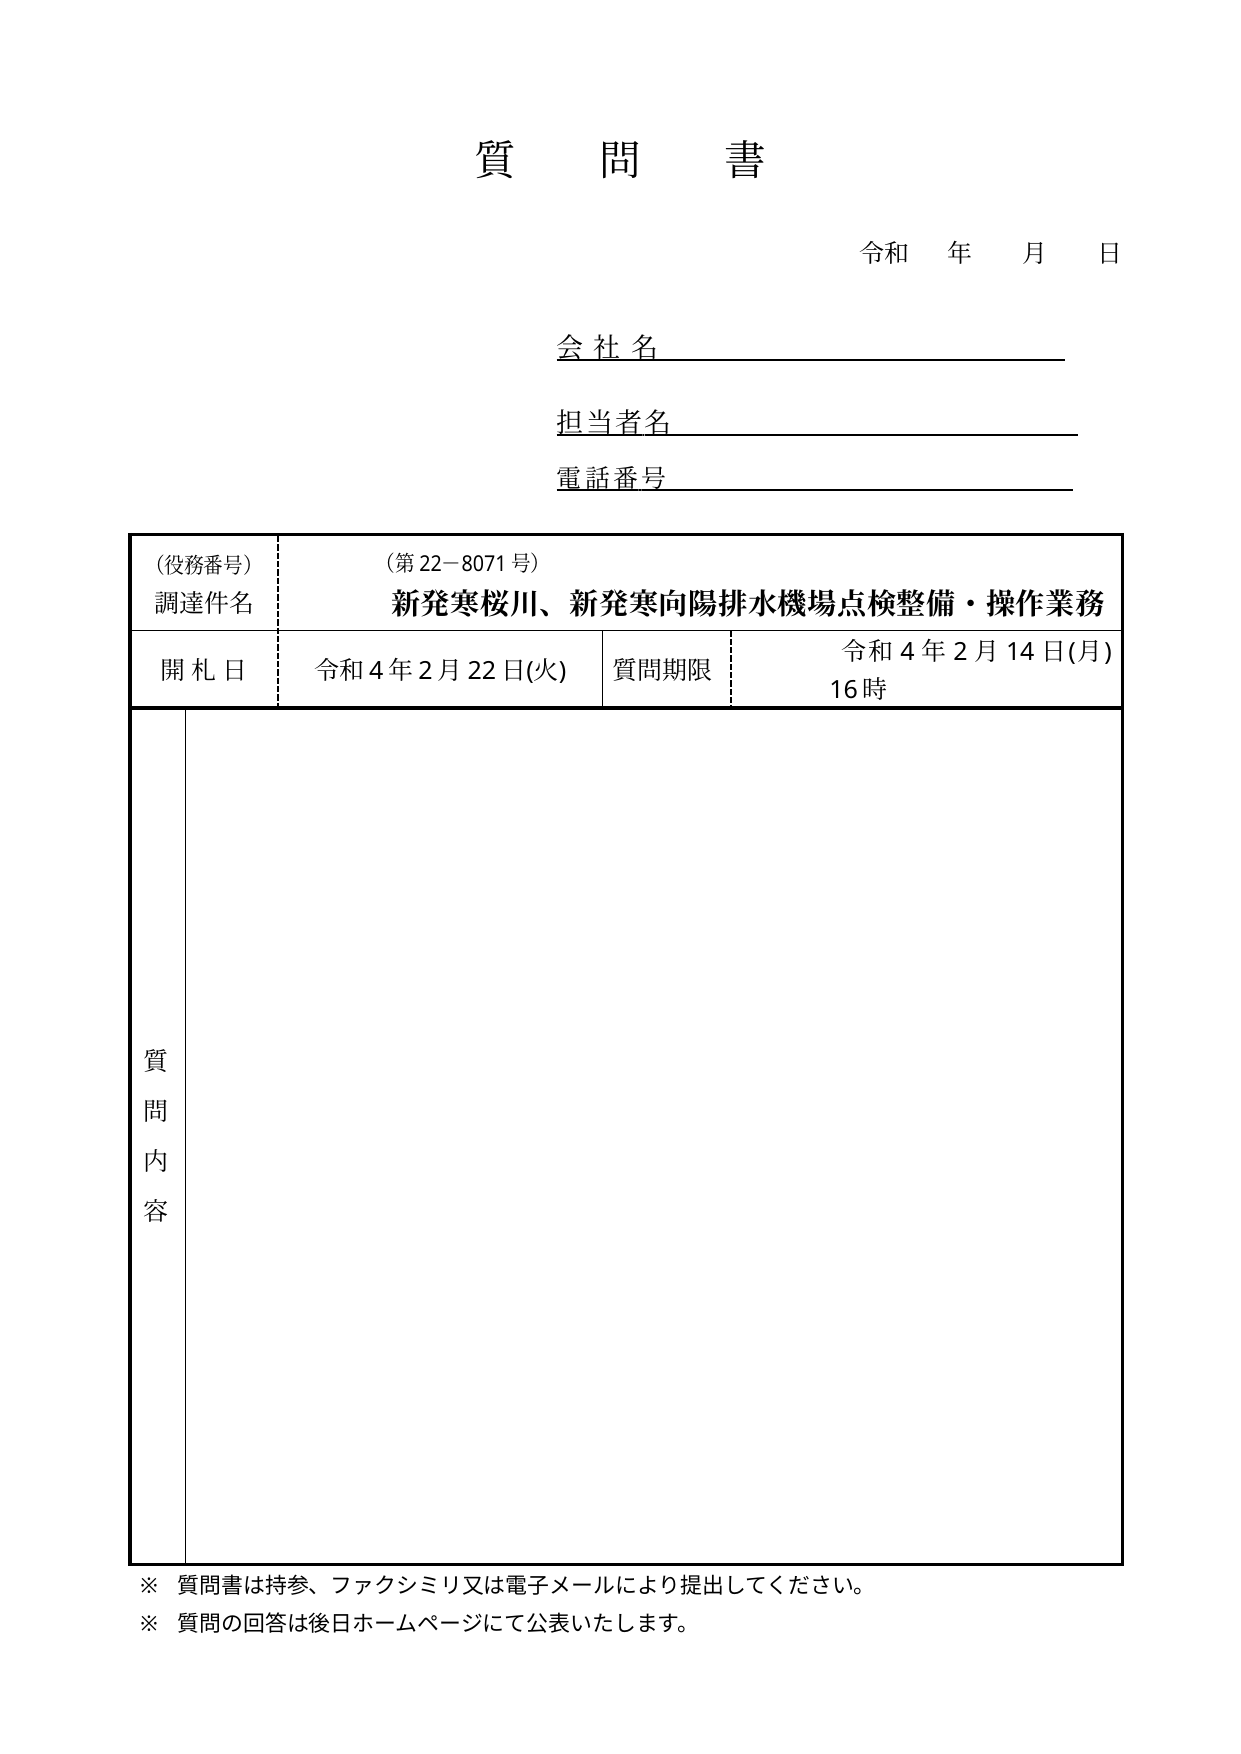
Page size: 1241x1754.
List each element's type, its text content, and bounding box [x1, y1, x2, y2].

text 担当者名 [118, 383, 1122, 458]
table_cell 開 札 日 [132, 631, 278, 706]
table_header （第22－8071号） 新発寒桜川、新発寒向陽排水機場点検整備・操作業務 [278, 536, 1121, 630]
text 質 問 書 [118, 120, 1122, 195]
list 質問書は持参、ファクシミリ又は電子メールにより提出してください。 [140, 1566, 1122, 1603]
table_cell 令和4年2月14日(月) 16時 [731, 631, 1121, 706]
text 会社名 [118, 308, 1122, 383]
table_cell 令和4年2月22日(火) [278, 631, 602, 706]
table_cell 質問期限 [603, 631, 731, 706]
table_header （役務番号） 調達件名 [132, 536, 278, 630]
table_cell [186, 710, 1121, 1563]
list 質問の回答は後日ホームページにて公表いたします。 [140, 1603, 1122, 1641]
text 電話番号 [118, 458, 1122, 495]
table_cell 質 問 内 容 [132, 710, 185, 1563]
text 令和 年 月 日 [207, 233, 1122, 270]
